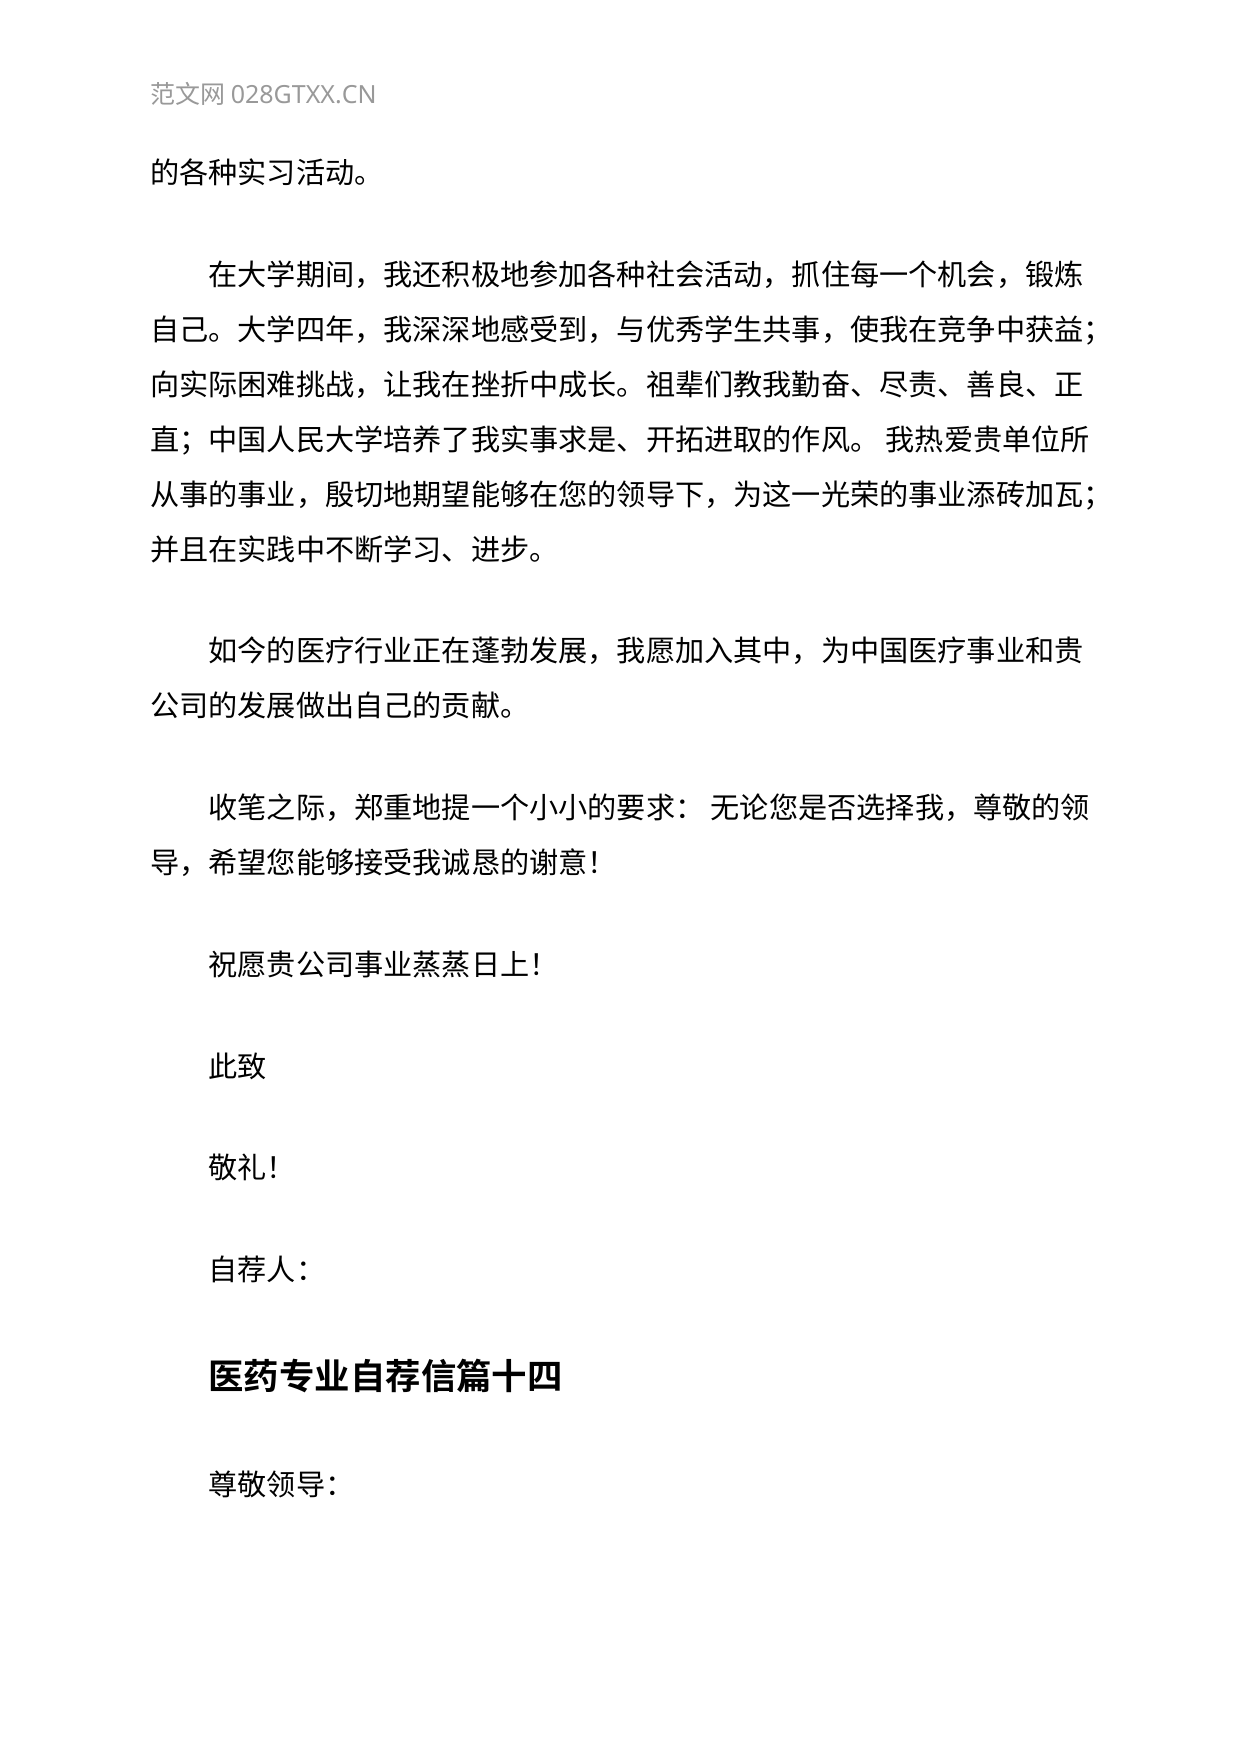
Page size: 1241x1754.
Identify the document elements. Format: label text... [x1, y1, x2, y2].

text 祝愿贵公司事业蒸蒸日上！ [150, 941, 1090, 984]
text 收笔之际，郑重地提一个小小的要求： 无论您是否选择我，尊敬的领导，希望您能够接受我诚恳的谢意！ [150, 785, 1090, 882]
text 在大学期间，我还积极地参加各种社会活动，抓住每一个机会，锻炼自己。大学四年，我深深地感受到，与优秀学生共事，使我在竞争中获益；向实际困难挑战，让我在挫折中成长。祖辈们教我勤奋、尽责、善良、正直；中国人民大学培养了我实事求是、开拓进取的作风。 我热爱贵单位所从事的事业，殷切地期望能够在您的领导下，为这一光荣的事业添砖加瓦；并且在实践中不断学习、进步。 [150, 252, 1090, 568]
text 敬礼！ [150, 1145, 1090, 1187]
text 尊敬领导： [150, 1462, 1090, 1504]
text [150, 150, 1090, 192]
text 此致 [150, 1043, 1090, 1085]
text 自荐人： [150, 1247, 1090, 1289]
text 如今的医疗行业正在蓬勃发展，我愿加入其中，为中国医疗事业和贵公司的发展做出自己的贡献。 [150, 628, 1090, 725]
text 医药专业自荐信篇十四 [150, 1348, 1090, 1400]
